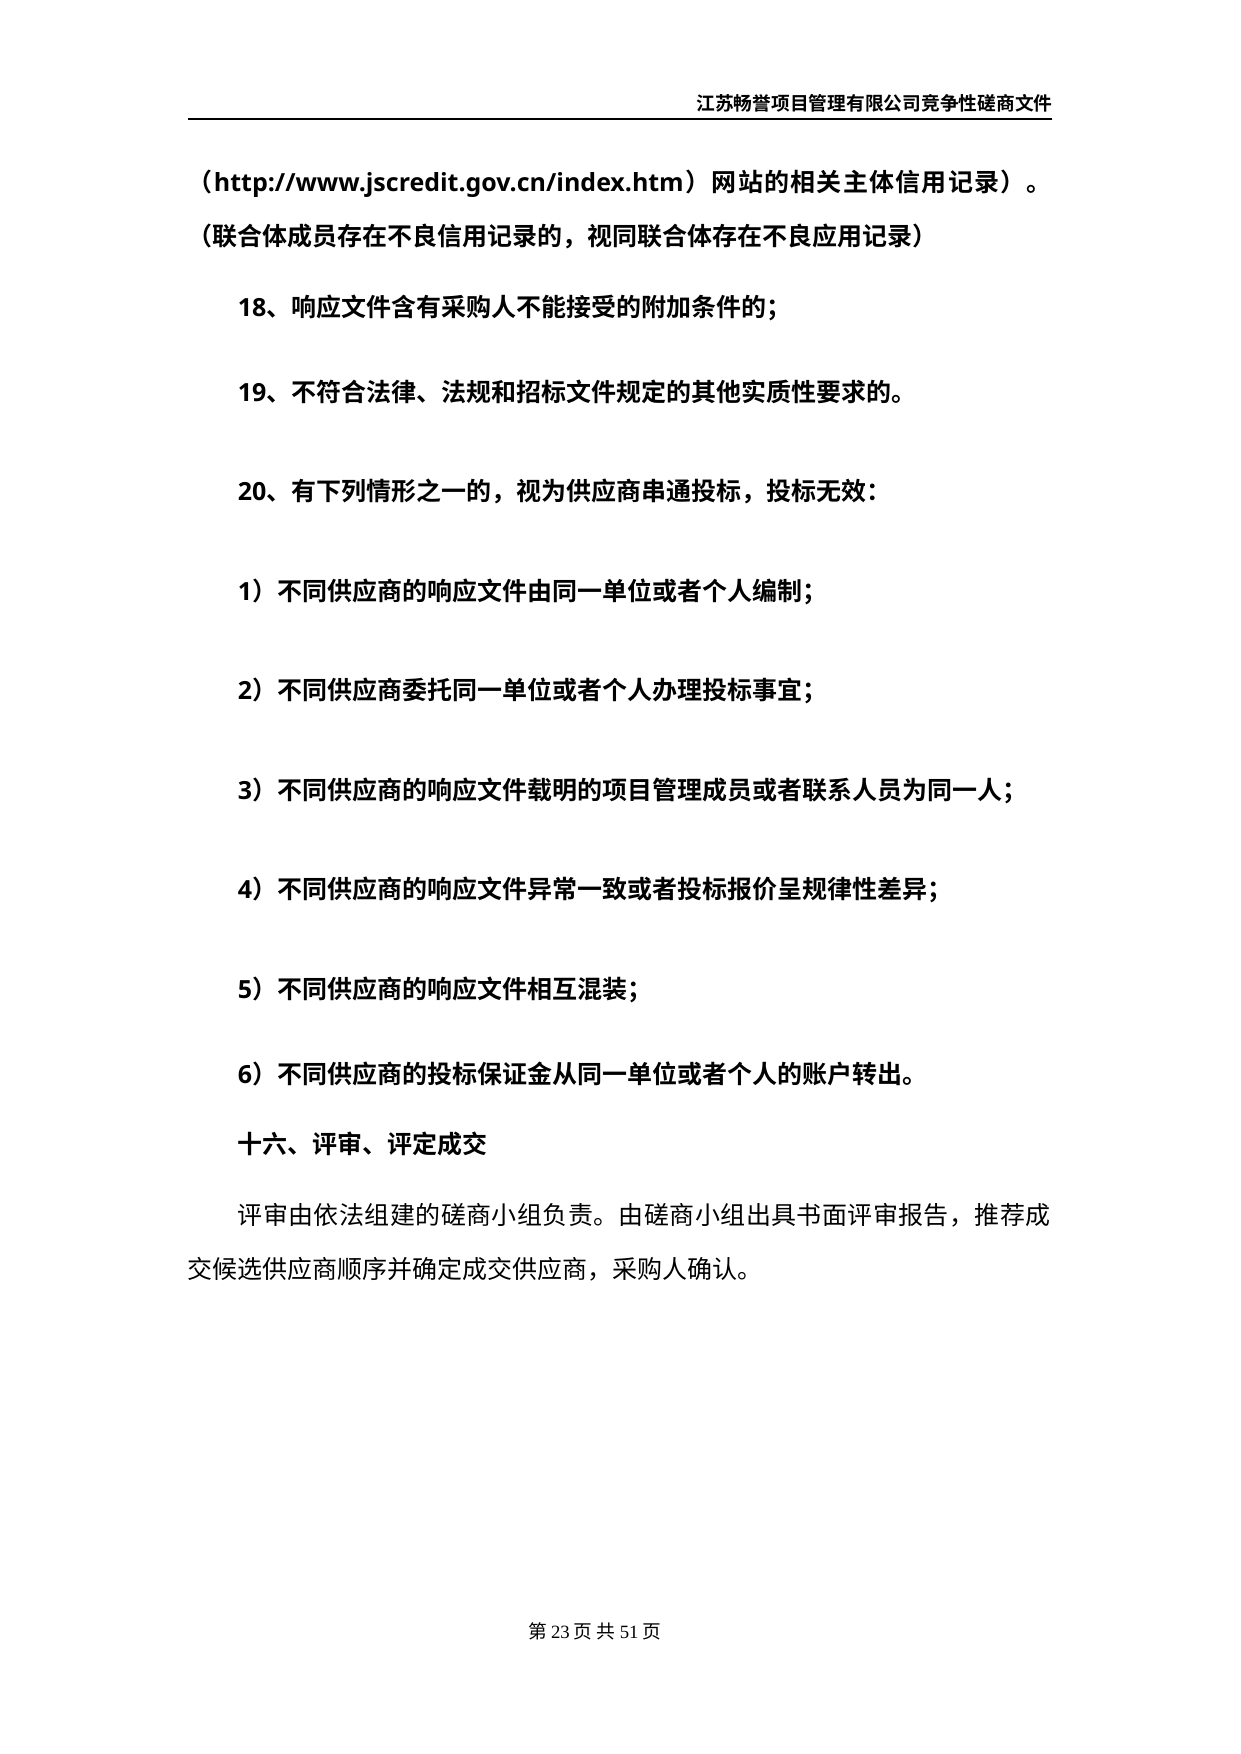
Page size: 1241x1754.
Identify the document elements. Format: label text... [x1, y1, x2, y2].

text 3）不同供应商的响应文件载明的项目管理成员或者联系人员为同一人； [187, 756, 1052, 821]
text 6）不同供应商的投标保证金从同一单位或者个人的账户转出。 [187, 1054, 1052, 1090]
text 5）不同供应商的响应文件相互混装； [187, 955, 1052, 1020]
text 评审由依法组建的磋商小组负责。由磋商小组出具书面评审报告，推荐成交候选供应商顺序并确定成交供应商，采购人确认。 [187, 1196, 1052, 1286]
text 4）不同供应商的响应文件异常一致或者投标报价呈规律性差异； [187, 855, 1052, 920]
text 十六、评审、评定成交 [187, 1125, 1052, 1161]
text 18、响应文件含有采购人不能接受的附加条件的； [187, 287, 1052, 323]
text 19、不符合法律、法规和招标文件规定的其他实质性要求的。 [187, 358, 1052, 423]
text 20、有下列情形之一的，视为供应商串通投标，投标无效： [187, 457, 1052, 522]
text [187, 162, 1052, 253]
text 1）不同供应商的响应文件由同一单位或者个人编制； [187, 557, 1052, 622]
text 2）不同供应商委托同一单位或者个人办理投标事宜； [187, 656, 1052, 721]
